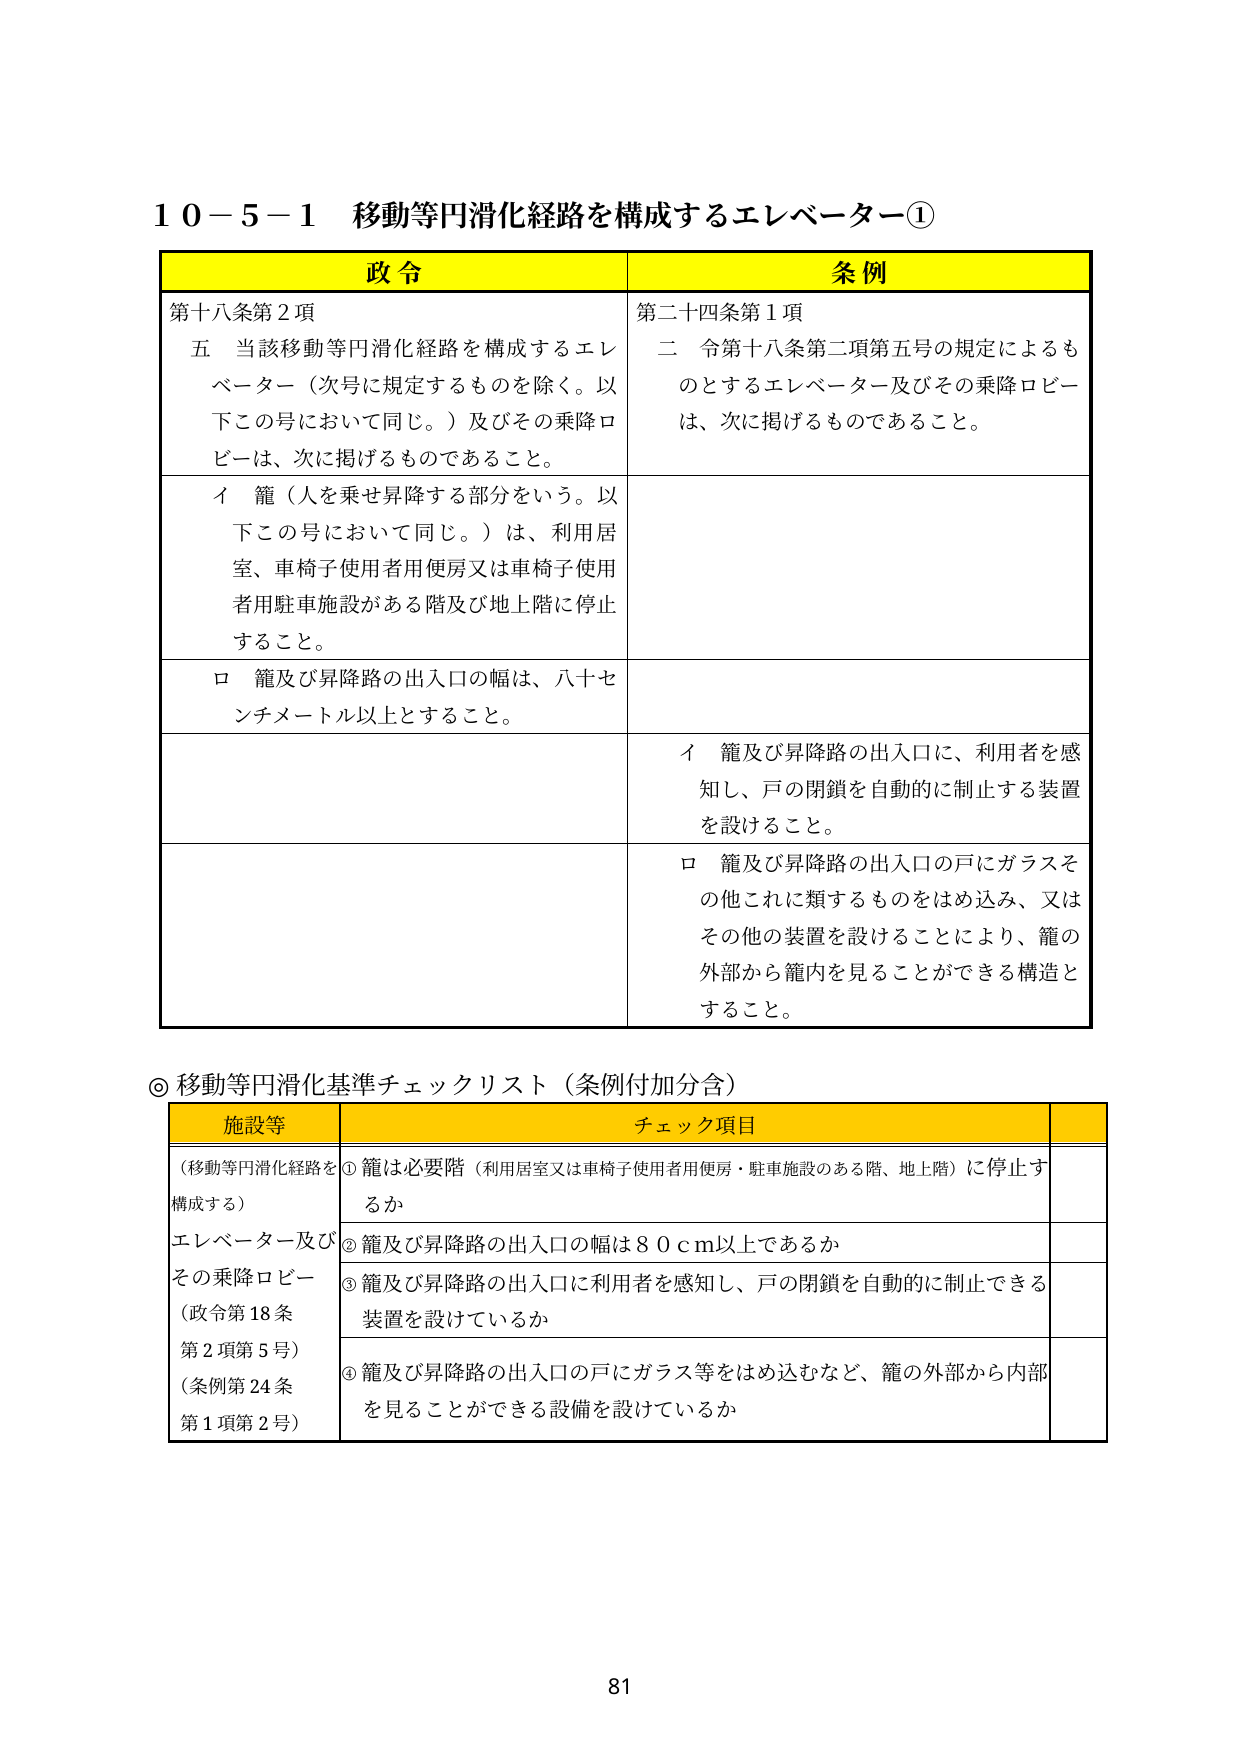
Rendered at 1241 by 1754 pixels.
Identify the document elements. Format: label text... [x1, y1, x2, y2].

table_header チェック項目 [341, 1104, 1049, 1142]
table_cell [628, 476, 1089, 658]
table_header 施設等 [170, 1104, 339, 1142]
table_header 条 例 [628, 253, 1089, 290]
table_cell 第十八条第２項 五 当該移動等円滑化経路を構成するエレベーター（次号に規定するものを除く。以下この号において同じ。）及びその乗降ロビーは、次に掲げるものであること。 [162, 293, 627, 475]
table_cell [162, 844, 627, 1026]
table_cell ③籠及び昇降路の出入口に利用者を感知し、戸の閉鎖を自動的に制止できる装置を設けているか [341, 1263, 1049, 1337]
table_cell ロ 籠及び昇降路の出入口の幅は、八十センチメートル以上とすること。 [162, 660, 627, 732]
table_cell [1051, 1338, 1106, 1440]
table_cell [1051, 1147, 1106, 1222]
subtitle １０－５－１ 移動等円滑化経路を構成するエレベーター① [148, 177, 1092, 250]
table_header 政 令 [162, 253, 627, 290]
table_cell [628, 660, 1089, 732]
table_cell （移動等円滑化経路を構成する） エレベーター及び その乗降ロビー （政令第18条 第2項第5号） （条例第24条 第1項第2号） [170, 1147, 339, 1440]
text ◎ 移動等円滑化基準チェックリスト（条例付加分含） [148, 1066, 1092, 1102]
table_cell 第二十四条第１項 二 令第十八条第二項第五号の規定によるものとするエレベーター及びその乗降ロビーは、次に掲げるものであること。 [628, 293, 1089, 475]
table_cell ①籠は必要階（利用居室又は車椅子使用者用便房・駐車施設のある階、地上階）に停止するか [341, 1147, 1049, 1222]
table_cell イ 籠（人を乗せ昇降する部分をいう。以下この号において同じ。）は、利用居室、車椅子使用者用便房又は車椅子使用者用駐車施設がある階及び地上階に停止すること。 [162, 476, 627, 658]
table_cell [162, 734, 627, 843]
table_cell ロ 籠及び昇降路の出入口の戸にガラスその他これに類するものをはめ込み、又はその他の装置を設けることにより、籠の外部から籠内を見ることができる構造とすること。 [628, 844, 1089, 1026]
table_cell イ 籠及び昇降路の出入口に、利用者を感知し、戸の閉鎖を自動的に制止する装置を設けること。 [628, 734, 1089, 843]
table_cell ④籠及び昇降路の出入口の戸にガラス等をはめ込むなど、籠の外部から内部を見ることができる設備を設けているか [341, 1338, 1049, 1440]
table_cell [1051, 1223, 1106, 1262]
table_cell [1051, 1263, 1106, 1337]
table_header [1051, 1104, 1106, 1142]
table_cell ②籠及び昇降路の出入口の幅は８０ｃｍ以上であるか [341, 1223, 1049, 1262]
